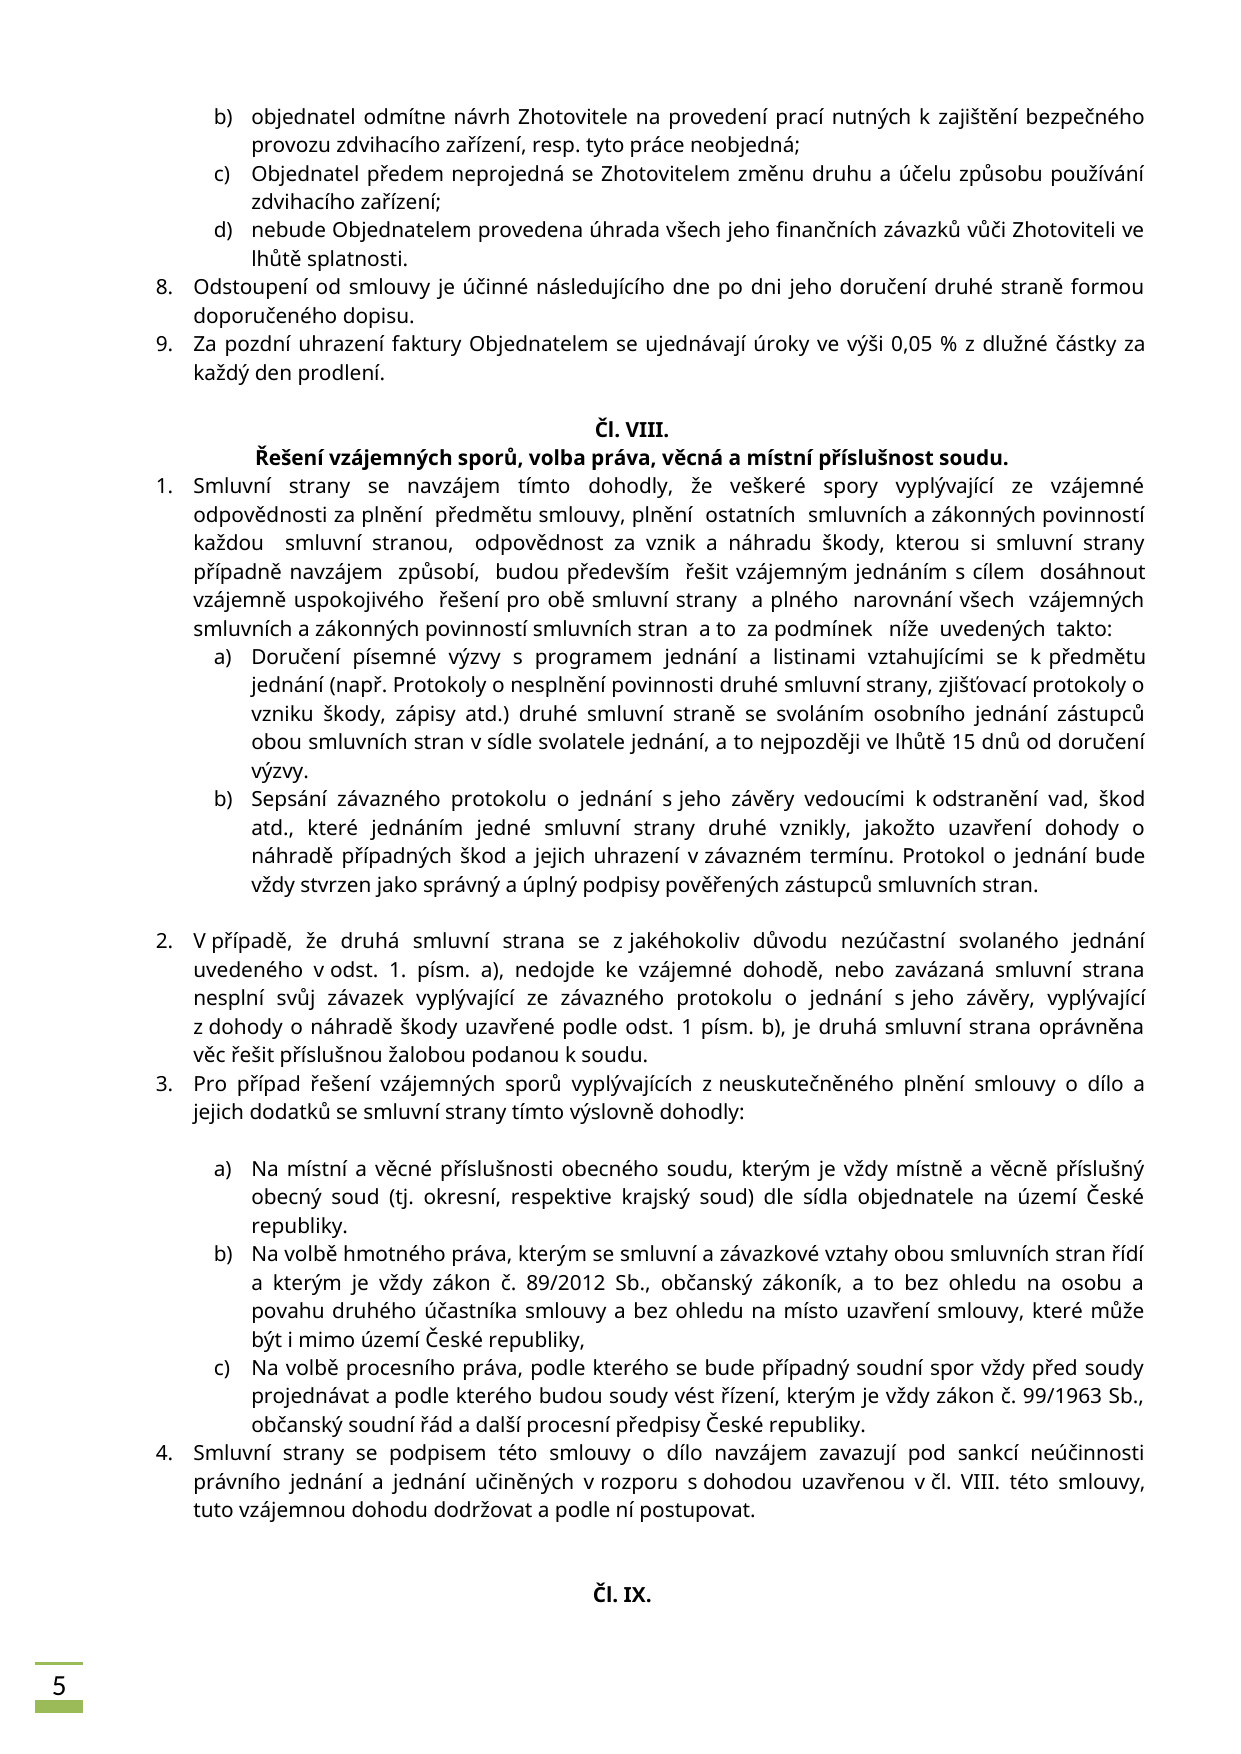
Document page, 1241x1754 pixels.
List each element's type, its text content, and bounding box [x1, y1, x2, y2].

list Na volbě procesního práva, podle kterého se bude případný soudní spor vždy před soudy projednávat a podle kterého budou soudy vést řízení, kterým je vždy zákon č. 99/1963 Sb., občanský soudní řád a další procesní předpisy České republiky. [213, 1353, 1146, 1438]
list Na místní a věcné příslušnosti obecného soudu, kterým je vždy místně a věcně příslušný obecný soud (tj. okresní, respektive krajský soud) dle sídla objednatele na území České republiky. [213, 1154, 1146, 1239]
text Čl. IX. [139, 1581, 1105, 1609]
list Smluvní strany se podpisem této smlouvy o dílo navzájem zavazují pod sankcí neúčinnosti právního jednání a jednání učiněných v rozporu s dohodou uzavřenou v čl. VIII. této smlouvy, tuto vzájemnou dohodu dodržovat a podle ní postupovat. [156, 1438, 1146, 1524]
list V případě, že druhá smluvní strana se z jakéhokoliv důvodu nezúčastní svolaného jednání uvedeného v odst. 1. písm. a), nedojde ke vzájemné dohodě, nebo zavázaná smluvní strana nesplní svůj závazek vyplývající ze závazného protokolu o jednání s jeho závěry, vyplývající z dohody o náhradě škody uzavřené podle odst. 1 písm. b), je druhá smluvní strana oprávněna věc řešit příslušnou žalobou podanou k soudu. [156, 927, 1146, 1069]
text Řešení vzájemných sporů, volba práva, věcná a místní příslušnost soudu. [118, 443, 1146, 472]
list Smluvní strany se navzájem tímto dohodly, že veškeré spory vyplývající ze vzájemné odpovědnosti za plnění předmětu smlouvy, plnění ostatních smluvních a zákonných povinností každou smluvní stranou, odpovědnost za vznik a náhradu škody, kterou si smluvní strany případně navzájem způsobí, budou především řešit vzájemným jednáním s cílem dosáhnout vzájemně uspokojivého řešení pro obě smluvní strany a plného narovnání všech vzájemných smluvních a zákonných povinností smluvních stran a to za podmínek níže uvedených takto: [156, 472, 1146, 642]
list Za pozdní uhrazení faktury Objednatelem se ujednávají úroky ve výši 0,05 % z dlužné částky za každý den prodlení. [156, 329, 1146, 386]
list Sepsání závazného protokolu o jednání s jeho závěry vedoucími k odstranění vad, škod atd., které jednáním jedné smluvní strany druhé vznikly, jakožto uzavření dohody o náhradě případných škod a jejich uhrazení v závazném termínu. Protokol o jednání bude vždy stvrzen jako správný a úplný podpisy pověřených zástupců smluvních stran. [213, 784, 1146, 898]
list objednatel odmítne návrh Zhotovitele na provedení prací nutných k zajištění bezpečného provozu zdvihacího zařízení, resp. tyto práce neobjedná; [213, 102, 1146, 159]
list Pro případ řešení vzájemných sporů vyplývajících z neuskutečněného plnění smlouvy o dílo a jejich dodatků se smluvní strany tímto výslovně dohodly: [156, 1069, 1146, 1126]
list Na volbě hmotného práva, kterým se smluvní a závazkové vztahy obou smluvních stran řídí a kterým je vždy zákon č. 89/2012 Sb., občanský zákoník, a to bez ohledu na osobu a povahu druhého účastníka smlouvy a bez ohledu na místo uzavření smlouvy, které může být i mimo území České republiky, [213, 1239, 1146, 1353]
list Odstoupení od smlouvy je účinné následujícího dne po dni jeho doručení druhé straně formou doporučeného dopisu. [156, 272, 1146, 329]
list nebude Objednatelem provedena úhrada všech jeho finančních závazků vůči Zhotoviteli ve lhůtě splatnosti. [213, 216, 1146, 272]
text Čl. VIII. [118, 415, 1146, 443]
list Doručení písemné výzvy s programem jednání a listinami vztahujícími se k předmětu jednání (např. Protokoly o nesplnění povinnosti druhé smluvní strany, zjišťovací protokoly o vzniku škody, zápisy atd.) druhé smluvní straně se svoláním osobního jednání zástupců obou smluvních stran v sídle svolatele jednání, a to nejpozději ve lhůtě 15 dnů od doručení výzvy. [213, 642, 1146, 784]
list Objednatel předem neprojedná se Zhotovitelem změnu druhu a účelu způsobu používání zdvihacího zařízení; [213, 159, 1146, 216]
